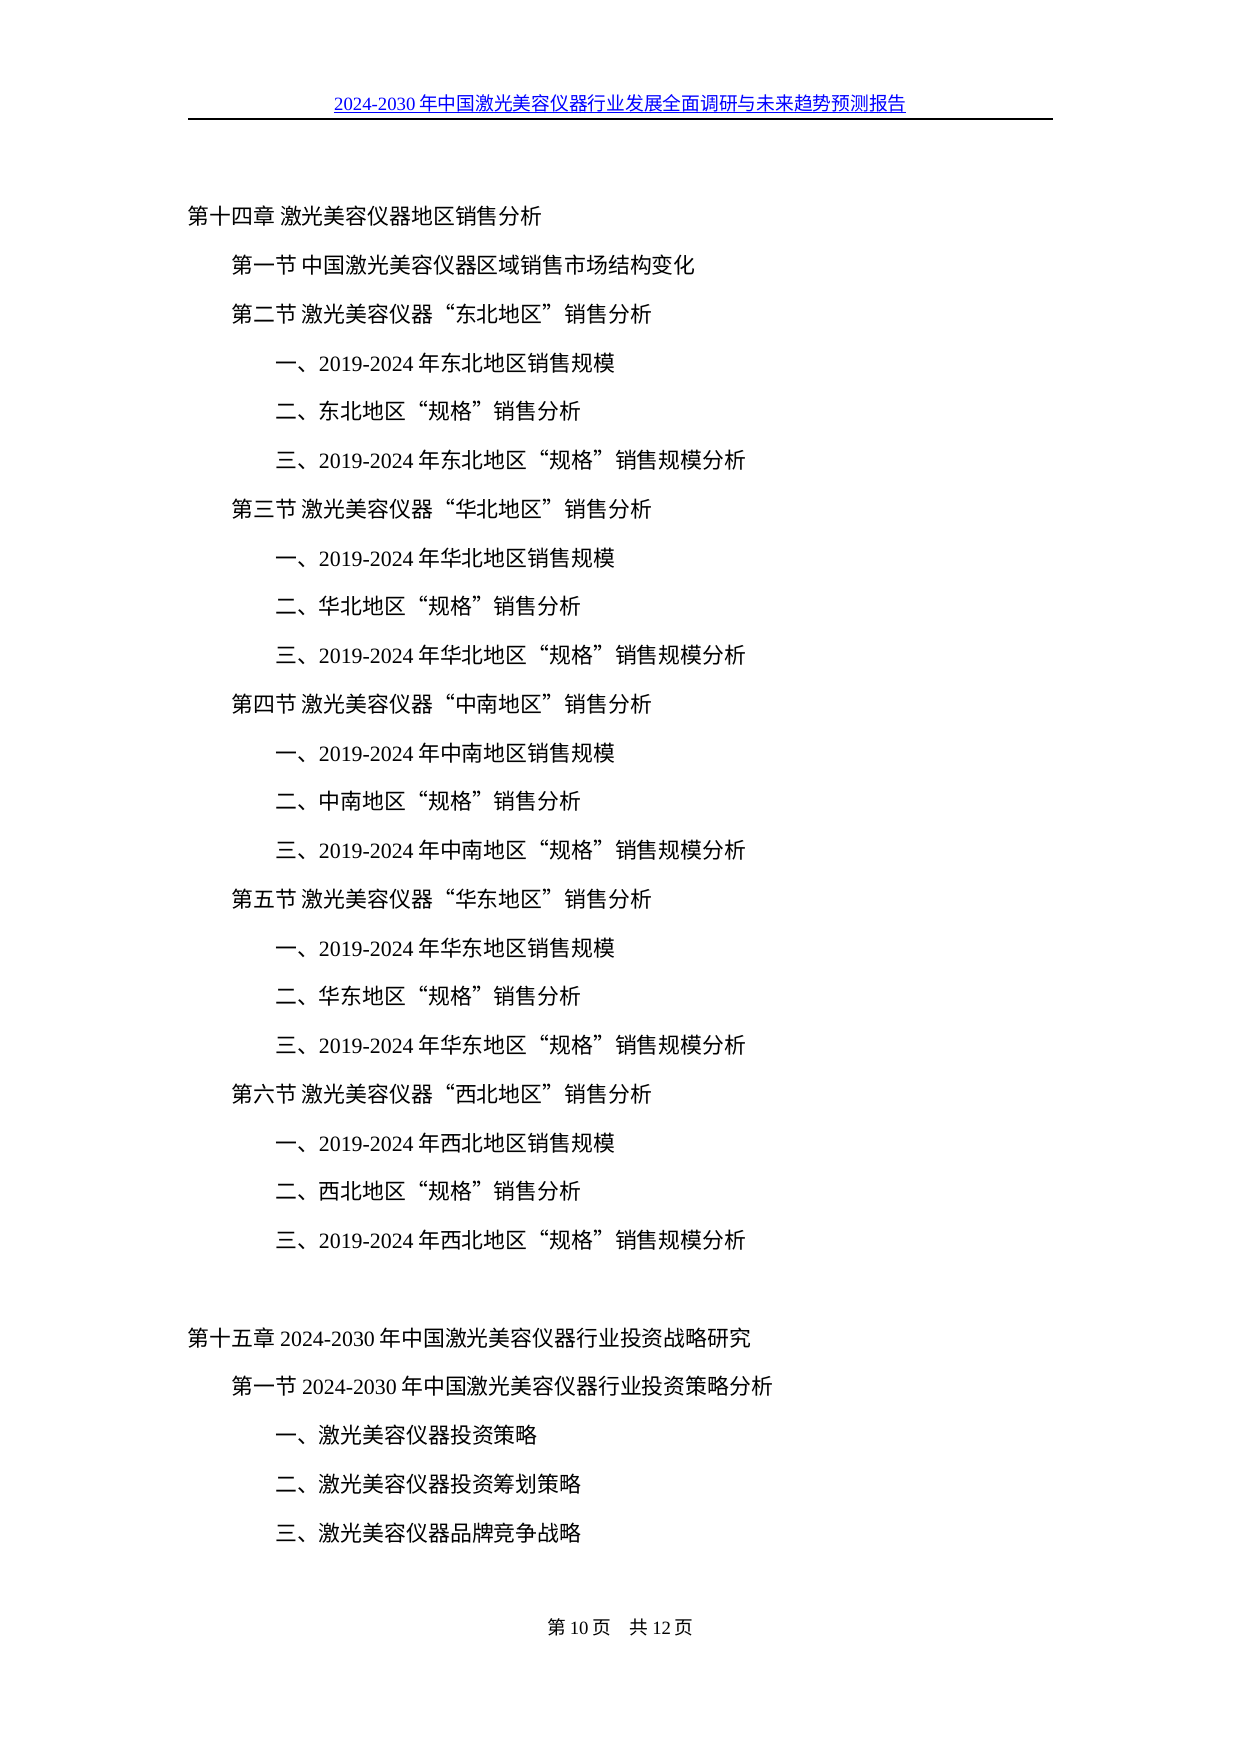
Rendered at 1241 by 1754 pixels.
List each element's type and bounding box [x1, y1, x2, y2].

text [187, 150, 1053, 1548]
